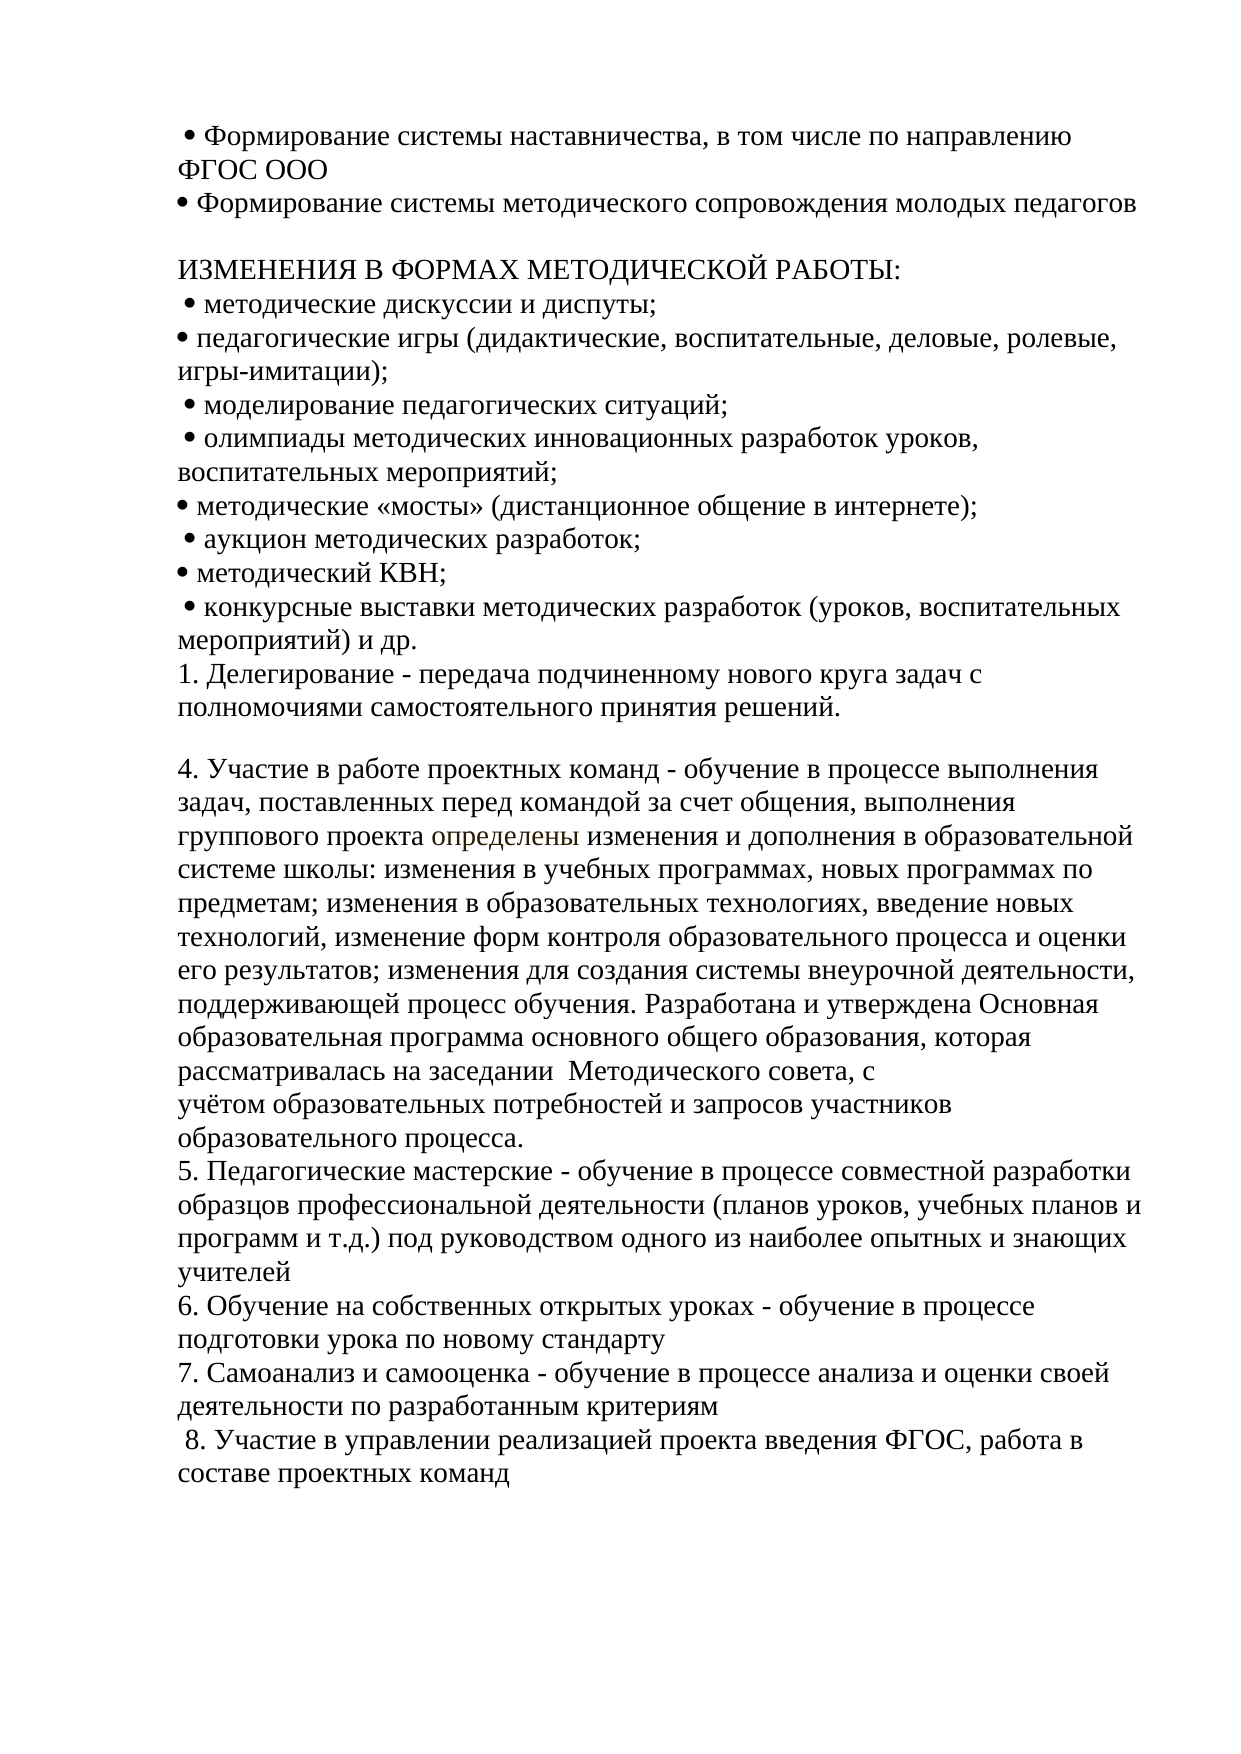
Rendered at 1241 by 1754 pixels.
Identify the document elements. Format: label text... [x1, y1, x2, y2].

text 6. Обучение на собственных открытых уроках - обучение в процессе подготовки урока по новому стандарту [177, 1288, 1152, 1355]
text Формирование системы методического сопровождения молодых педагогов [177, 185, 1152, 219]
text 5. Педагогические мастерские - обучение в процессе совместной разработки образцов профессиональной деятельности (планов уроков, учебных планов и программ и т.д.) под руководством одного из наиболее опытных и знающих учителей [177, 1153, 1152, 1288]
text методический КВН; [177, 555, 1152, 589]
text олимпиады методических инновационных разработок уроков, воспитательных мероприятий; [177, 421, 1152, 488]
text методические «мосты» (дистанционное общение в интернете); [177, 488, 1152, 521]
text аукцион методических разработок; [177, 521, 1152, 555]
text конкурсные выставки методических разработок (уроков, воспитательных мероприятий) и др. [177, 589, 1152, 656]
text ИЗМЕНЕНИЯ В ФОРМАХ МЕТОДИЧЕСКОЙ РАБОТЫ: [177, 252, 1152, 286]
text 8. Участие в управлении реализацией проекта введения ФГОС, работа в составе проектных команд [177, 1422, 1152, 1489]
text методические дискуссии и диспуты; [177, 286, 1152, 320]
text 7. Самоанализ и самооценка - обучение в процессе анализа и оценки своей деятельности по разработанным критериям [177, 1355, 1152, 1422]
text 4. Участие в работе проектных команд - обучение в процессе выполнения задач, поставленных перед командой за счет общения, выполнения группового проекта определены изменения и дополнения в образовательной системе школы: изменения в учебных программах, новых программах по предметам; изменения в образовательных технологиях, введение новых технологий, изменение форм контроля образовательного процесса и оценки его результатов; изменения для создания системы внеурочной деятельности, поддерживающей процесс обучения. Разработана и утверждена Основная образовательная программа основного общего образования, которая рассматривалась на заседании Методического совета, с учётом образовательных потребностей и запросов участников образовательного процесса. [177, 751, 1152, 1153]
text Формирование системы наставничества, в том числе по направлению ФГОС ООО [177, 118, 1152, 185]
text 1. Делегирование - передача подчиненному нового круга задач с полномочиями самостоятельного принятия решений. [177, 656, 1152, 723]
text моделирование педагогических ситуаций; [177, 387, 1152, 421]
text педагогические игры (дидактические, воспитательные, деловые, ролевые, игры-имитации); [177, 320, 1152, 387]
